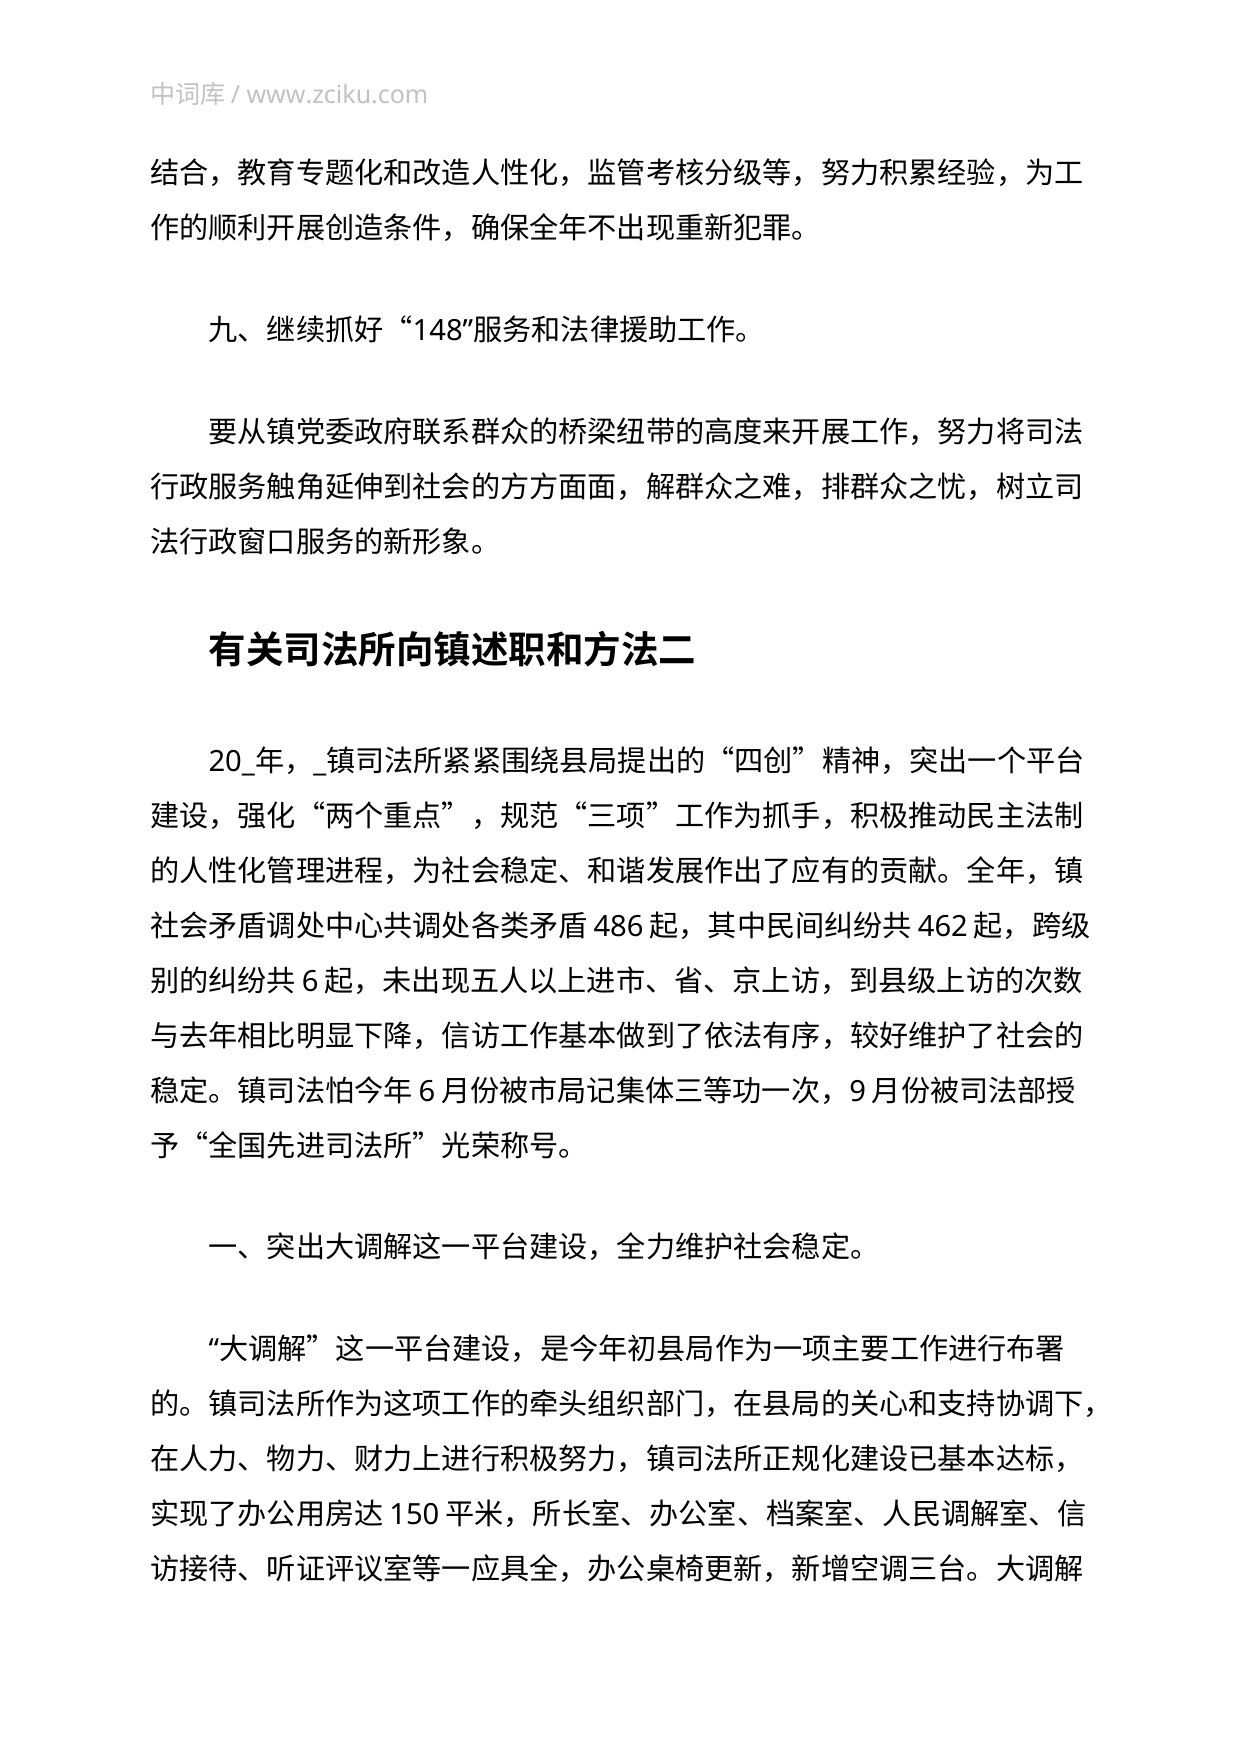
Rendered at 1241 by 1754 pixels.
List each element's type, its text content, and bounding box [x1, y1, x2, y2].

text 一、突出大调解这一平台建设，全力维护社会稳定。 [150, 1224, 1090, 1266]
text 有关司法所向镇述职和方法二 [150, 620, 1090, 674]
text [150, 150, 1090, 247]
text 九、继续抓好“148”服务和法律援助工作。 [150, 307, 1090, 349]
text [150, 1326, 1090, 1588]
text 20_年，_镇司法所紧紧围绕县局提出的“四创”精神，突出一个平台建设，强化“两个重点”，规范“三项”工作为抓手，积极推动民主法制的人性化管理进程，为社会稳定、和谐发展作出了应有的贡献。全年，镇社会矛盾调处中心共调处各类矛盾486起，其中民间纠纷共462起，跨级别的纠纷共6起，未出现五人以上进市、省、京上访，到县级上访的次数与去年相比明显下降，信访工作基本做到了依法有序，较好维护了社会的稳定。镇司法怕今年6月份被市局记集体三等功一次，9月份被司法部授予“全国先进司法所”光荣称号。 [150, 738, 1090, 1164]
text 要从镇党委政府联系群众的桥梁纽带的高度来开展工作，努力将司法行政服务触角延伸到社会的方方面面，解群众之难，排群众之忧，树立司法行政窗口服务的新形象。 [150, 409, 1090, 561]
